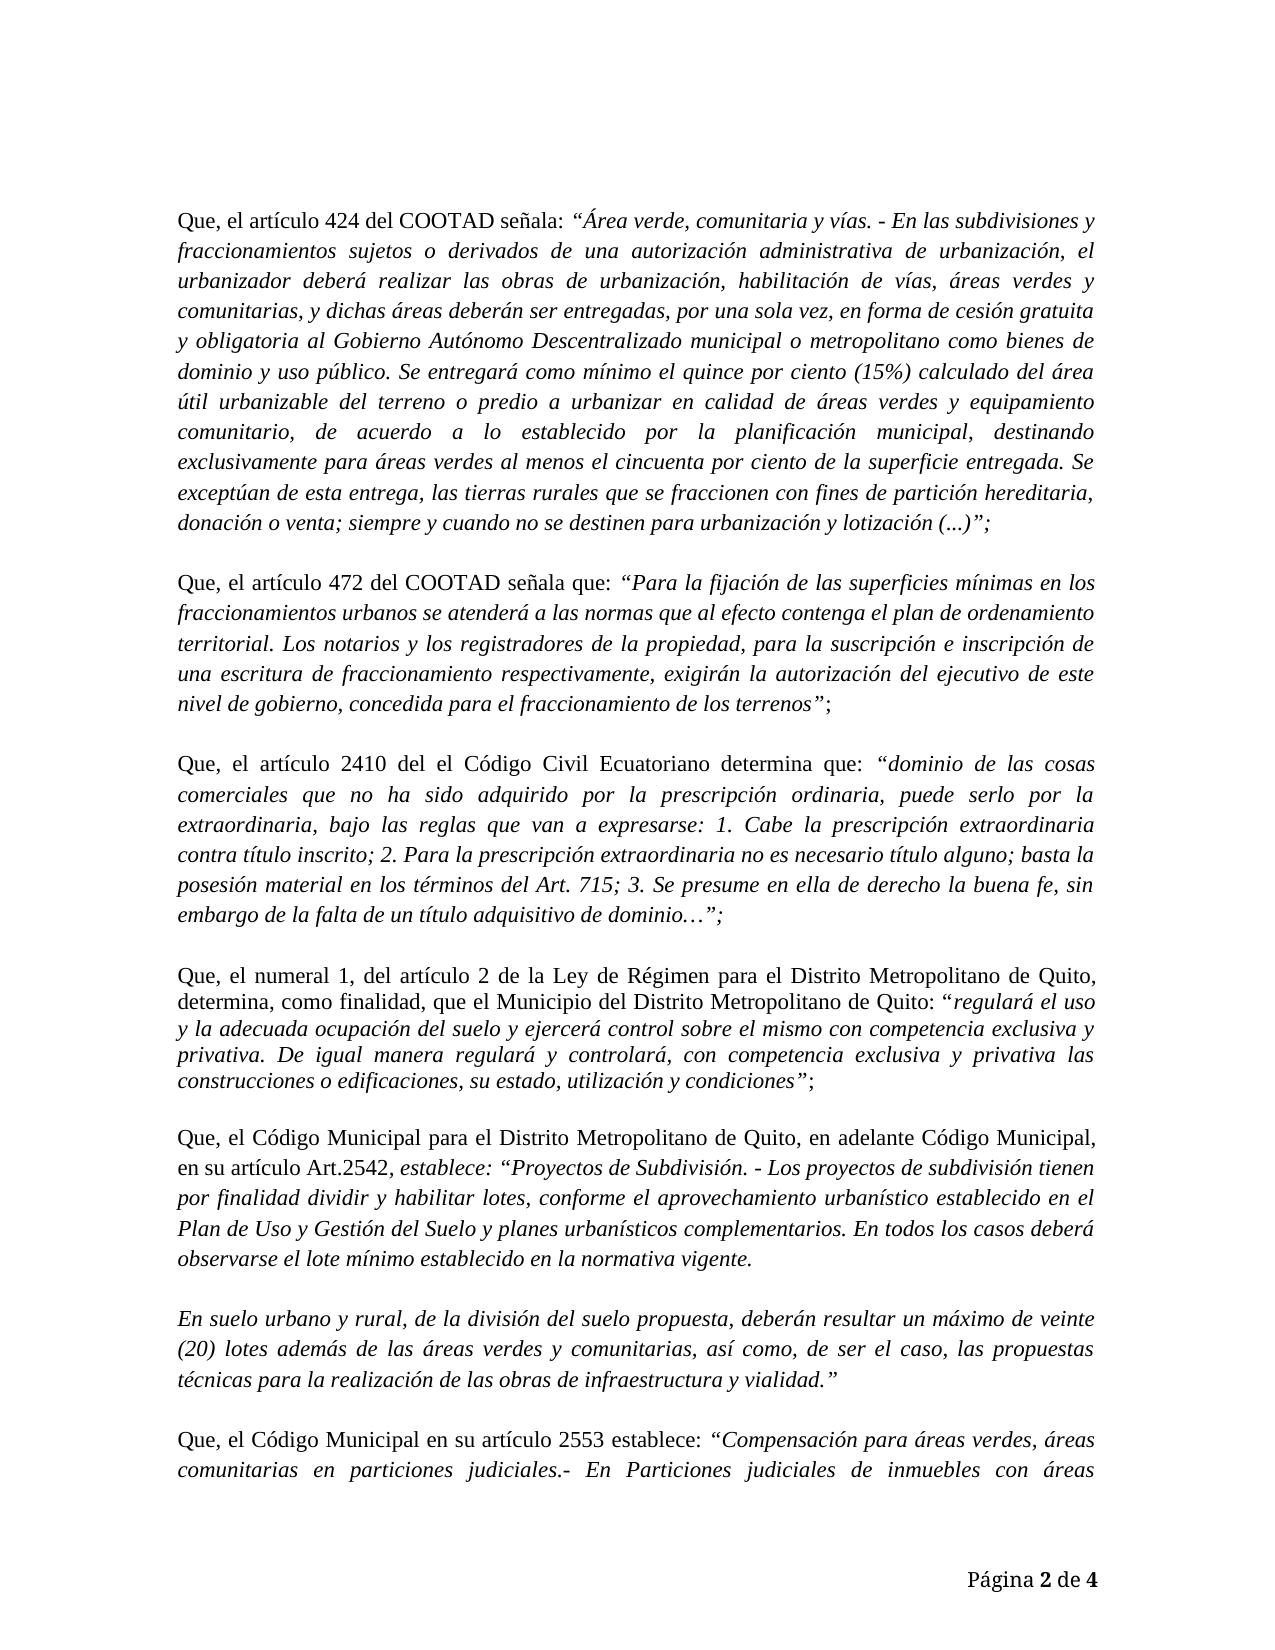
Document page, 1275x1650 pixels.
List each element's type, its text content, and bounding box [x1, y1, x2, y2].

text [177, 1426, 1098, 1483]
text Que, el Código Municipal para el Distrito Metropolitano de Quito, en adelante Código Municipal, en su artículo Art.2542, establece: “Proyectos de Subdivisión. - Los proyectos de subdivisión tienen por finalidad dividir y habilitar lotes, conforme el aprovechamiento urbanístico establecido en el Plan de Uso y Gestión del Suelo y planes urbanísticos complementarios. En todos los casos deberá observarse el lote mínimo establecido en la normativa vigente. [177, 1124, 1098, 1271]
text En suelo urbano y rural, de la división del suelo propuesta, deberán resultar un máximo de veinte (20) lotes además de las áreas verdes y comunitarias, así como, de ser el caso, las propuestas técnicas para la realización de las obras de infraestructura y vialidad.” [177, 1275, 1098, 1392]
text Que, el artículo 2410 del el Código Civil Ecuatoriano determina que: “dominio de las cosas comerciales que no ha sido adquirido por la prescripción ordinaria, puede serlo por la extraordinaria, bajo las reglas que van a expresarse: 1. Cabe la prescripción extraordinaria contra título inscrito; 2. Para la prescripción extraordinaria no es necesario título alguno; basta la posesión material en los términos del Art. 715; 3. Se presume en ella de derecho la buena fe, sin embargo de la falta de un título adquisitivo de dominio…”; [177, 751, 1098, 928]
text Que, el artículo 424 del COOTAD señala: “Área verde, comunitaria y vías. - En las subdivisiones y fraccionamientos sujetos o derivados de una autorización administrativa de urbanización, el urbanizador deberá realizar las obras de urbanización, habilitación de vías, áreas verdes y comunitarias, y dichas áreas deberán ser entregadas, por una sola vez, en forma de cesión gratuita y obligatoria al Gobierno Autónomo Descentralizado municipal o metropolitano como bienes de dominio y uso público. Se entregará como mínimo el quince por ciento (15%) calculado del área útil urbanizable del terreno o predio a urbanizar en calidad de áreas verdes y equipamiento comunitario, de acuerdo a lo establecido por la planificación municipal, destinando exclusivamente para áreas verdes al menos el cincuenta por ciento de la superficie entregada. Se exceptúan de esta entrega, las tierras rurales que se fraccionen con fines de partición hereditaria, donación o venta; siempre y cuando no se destinen para urbanización y lotización (...)”; [177, 207, 1098, 535]
text Que, el numeral 1, del artículo 2 de la Ley de Régimen para el Distrito Metropolitano de Quito, determina, como finalidad, que el Municipio del Distrito Metropolitano de Quito: “regulará el uso y la adecuada ocupación del suelo y ejercerá control sobre el mismo con competencia exclusiva y privativa. De igual manera regulará y controlará, con competencia exclusiva y privativa las construcciones o edificaciones, su estado, utilización y condiciones”; [177, 962, 1098, 1094]
text Que, el artículo 472 del COOTAD señala que: “Para la fijación de las superficies mínimas en los fraccionamientos urbanos se atenderá a las normas que al efecto contenga el plan de ordenamiento territorial. Los notarios y los registradores de la propiedad, para la suscripción e inscripción de una escritura de fraccionamiento respectivamente, exigirán la autorización del ejecutivo de este nivel de gobierno, concedida para el fraccionamiento de los terrenos”; [177, 569, 1098, 716]
